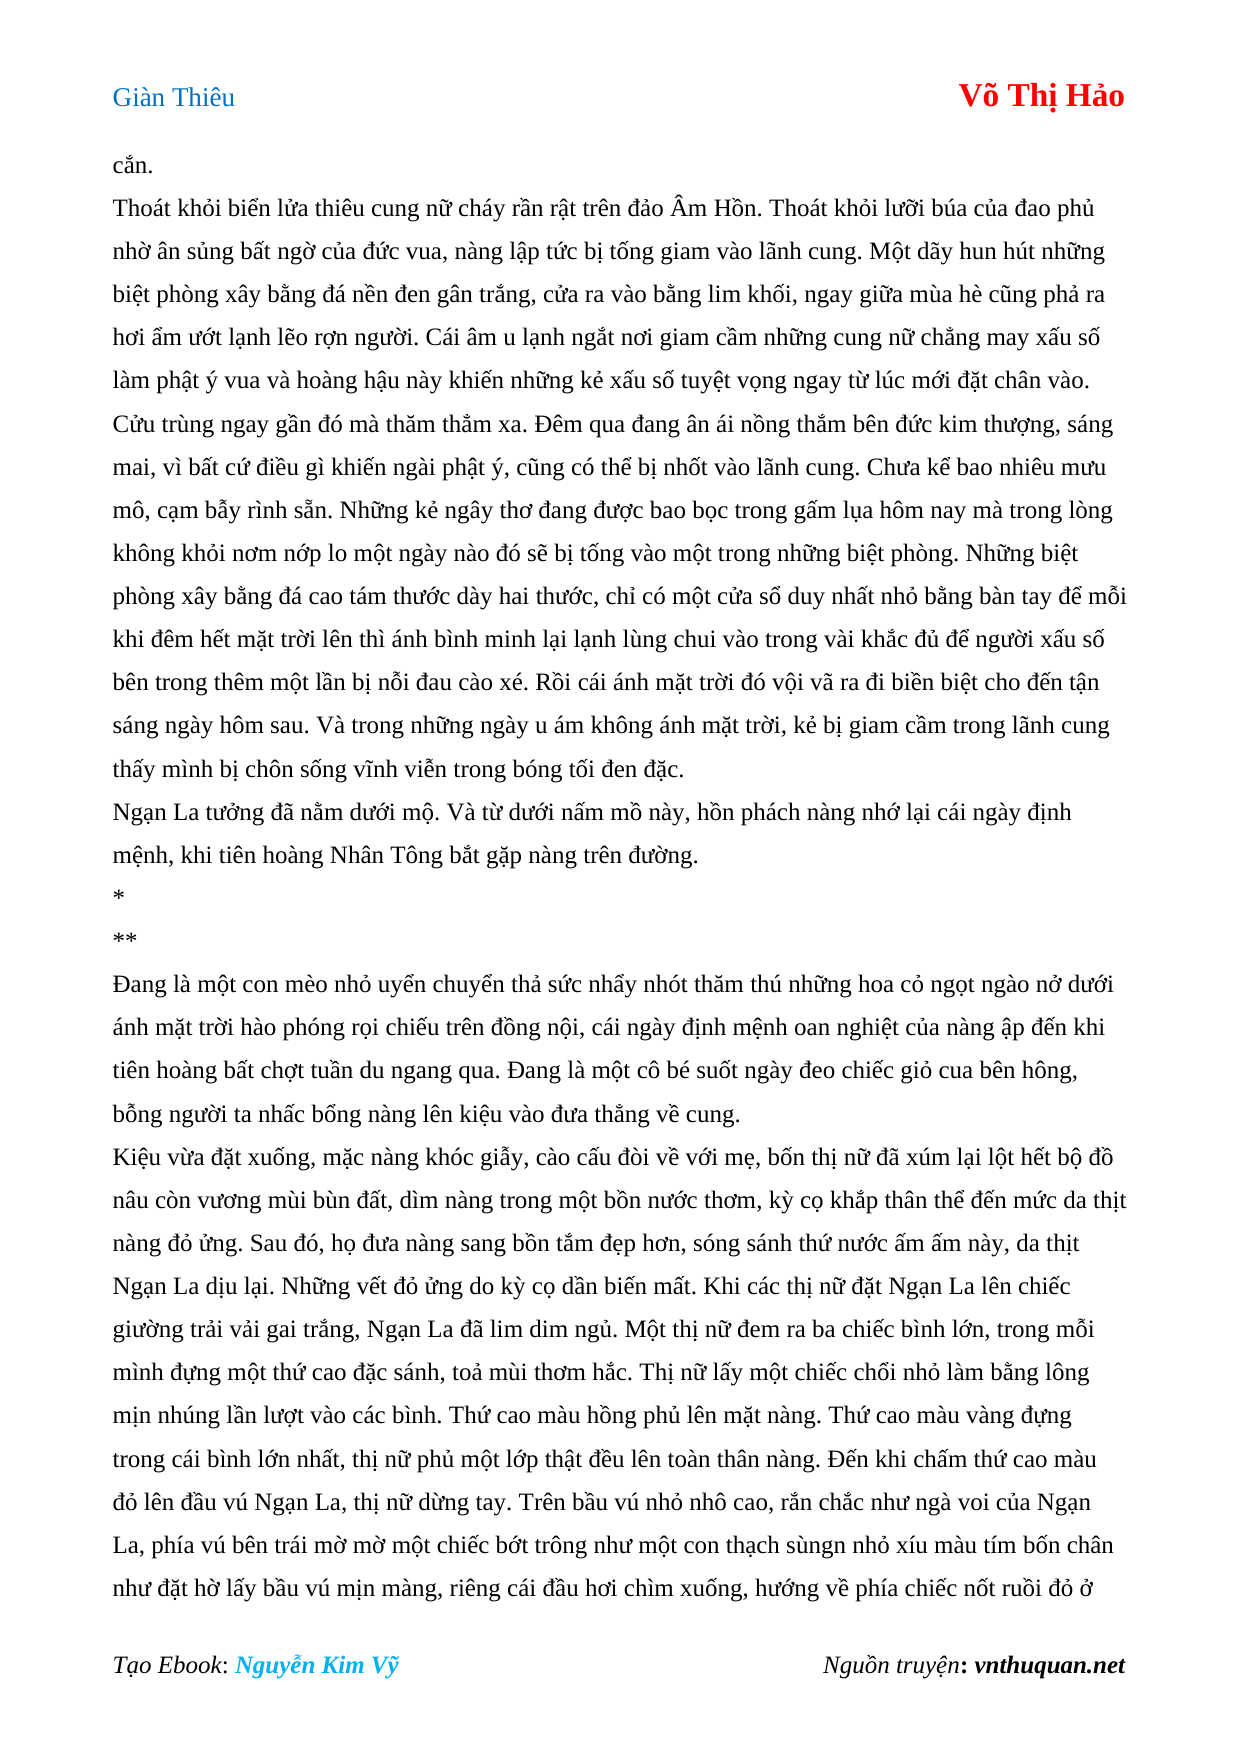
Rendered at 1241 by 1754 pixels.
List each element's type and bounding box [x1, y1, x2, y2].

text [112, 150, 1128, 1602]
